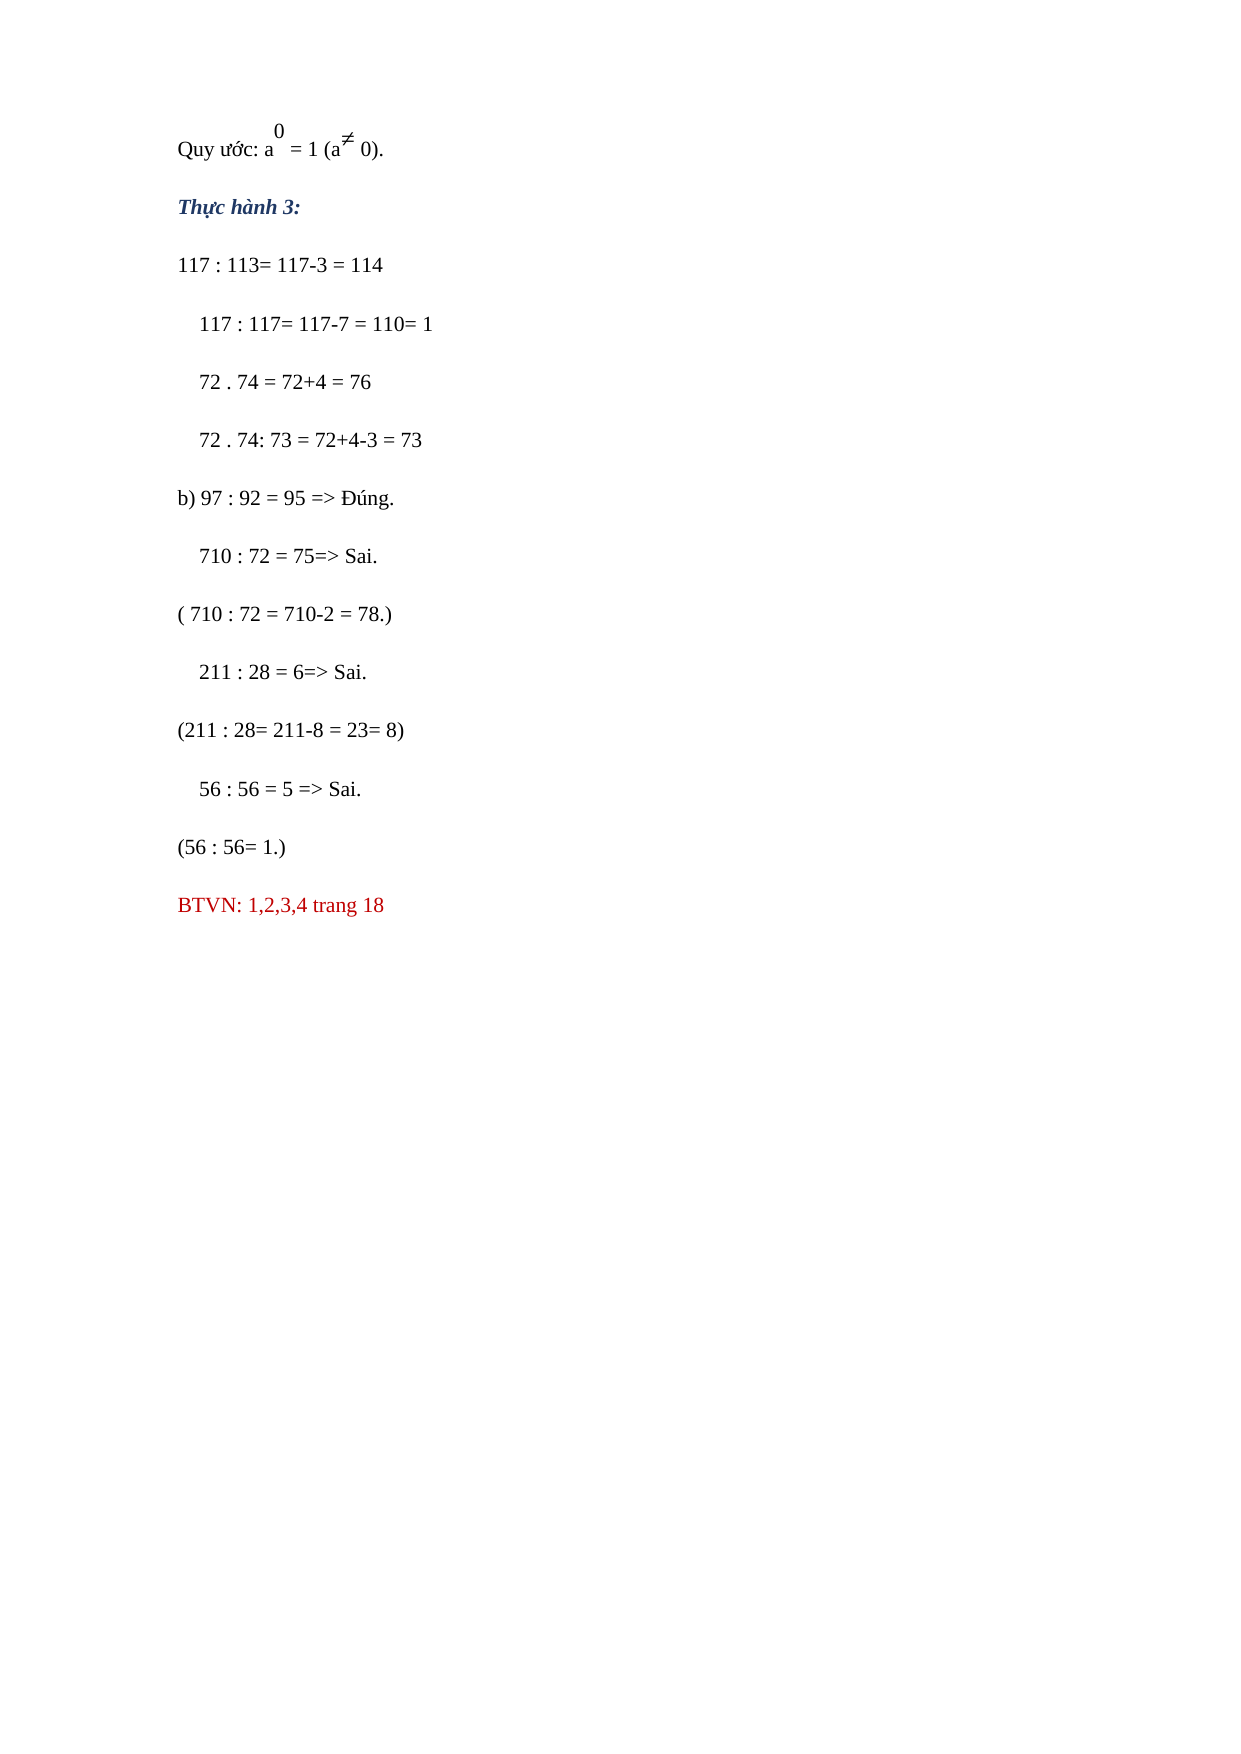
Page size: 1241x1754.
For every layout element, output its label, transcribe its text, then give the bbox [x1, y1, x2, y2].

text (211 : 28= 211-8 = 23= 8) [177, 699, 1122, 742]
text Quy ước: a0 = 1 (a 0). [177, 118, 1122, 161]
text 56 : 56 = 5 => Sai. [177, 757, 1122, 801]
text 72 . 74: 73 = 72+4-3 = 73 [177, 409, 1122, 452]
text 117 : 117= 117-7 = 110= 1 [177, 292, 1122, 336]
text Thực hành 3: [177, 176, 1122, 219]
text 72 . 74 = 72+4 = 76 [177, 351, 1122, 394]
text (56 : 56= 1.) [177, 816, 1122, 859]
text b) 97 : 92 = 95 => Đúng. [177, 467, 1122, 510]
text 117 : 113= 117-3 = 114 [177, 234, 1122, 277]
text ( 710 : 72 = 710-2 = 78.) [177, 583, 1122, 626]
text 211 : 28 = 6=> Sai. [177, 641, 1122, 684]
text 710 : 72 = 75=> Sai. [177, 525, 1122, 568]
text BTVN: 1,2,3,4 trang 18 [177, 874, 1122, 917]
